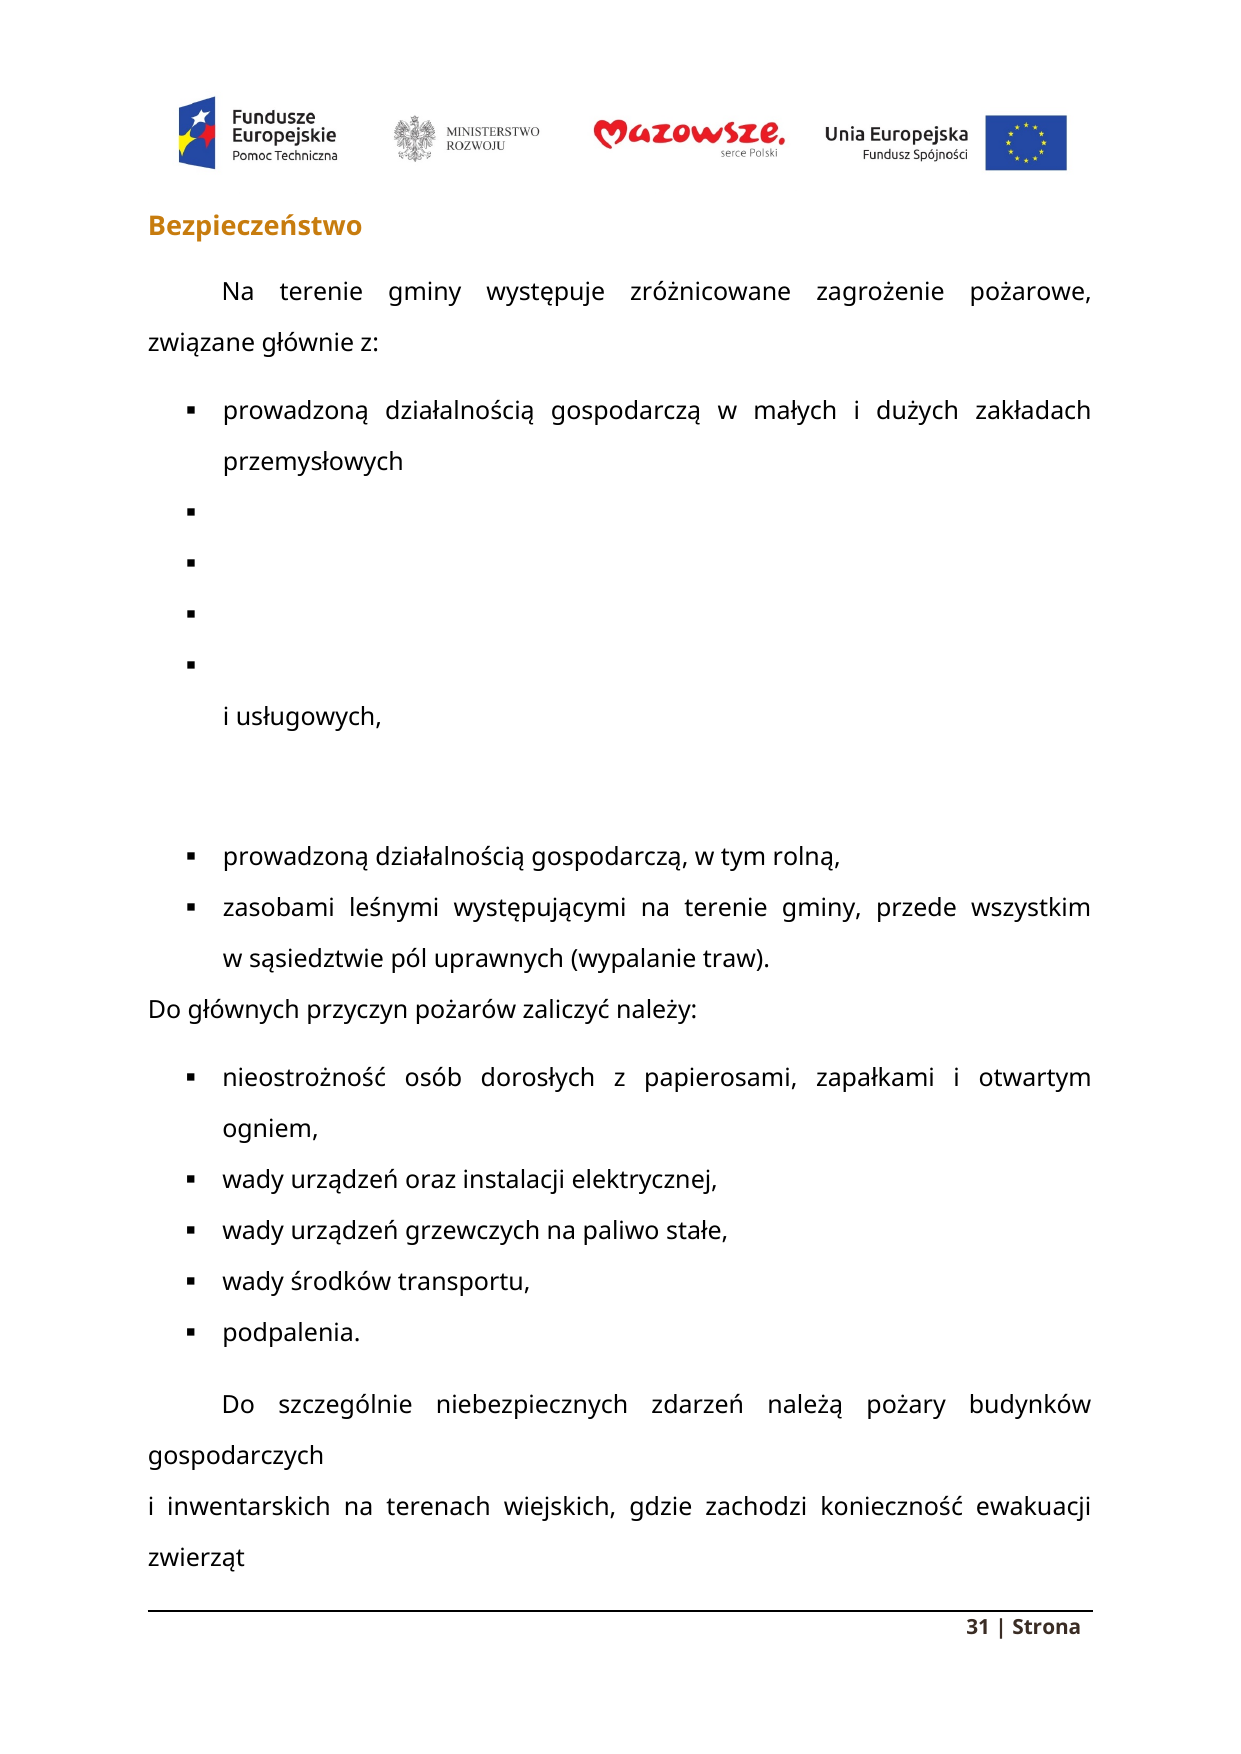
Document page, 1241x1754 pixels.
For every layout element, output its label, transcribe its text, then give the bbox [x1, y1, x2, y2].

list wady urządzeń oraz instalacji elektrycznej, [185, 1162, 1092, 1196]
list prowadzoną działalnością gospodarczą w małych i dużych zakładach przemysłowych [185, 393, 1092, 478]
list prowadzoną działalnością gospodarczą, w tym rolną, [185, 839, 1092, 873]
list zasobami leśnymi występującymi na terenie gminy, przede wszystkim w sąsiedztwie pól uprawnych (wypalanie traw). [185, 890, 1092, 975]
picture [147, 73, 1093, 194]
list nieostrożność osób dorosłych z papierosami, zapałkami i otwartym ogniem, [185, 1059, 1092, 1144]
subtitle Bezpieczeństwo [148, 206, 1092, 243]
text Na terenie gminy występuje zróżnicowane zagrożenie pożarowe, związane głównie z: [148, 274, 1092, 359]
text Do głównych przyczyn pożarów zaliczyć należy: [148, 992, 1092, 1026]
list wady środków transportu, [185, 1264, 1092, 1298]
list wady urządzeń grzewczych na paliwo stałe, [185, 1213, 1092, 1247]
list i usługowych, [185, 648, 1092, 733]
list podpalenia. [185, 1315, 1092, 1349]
